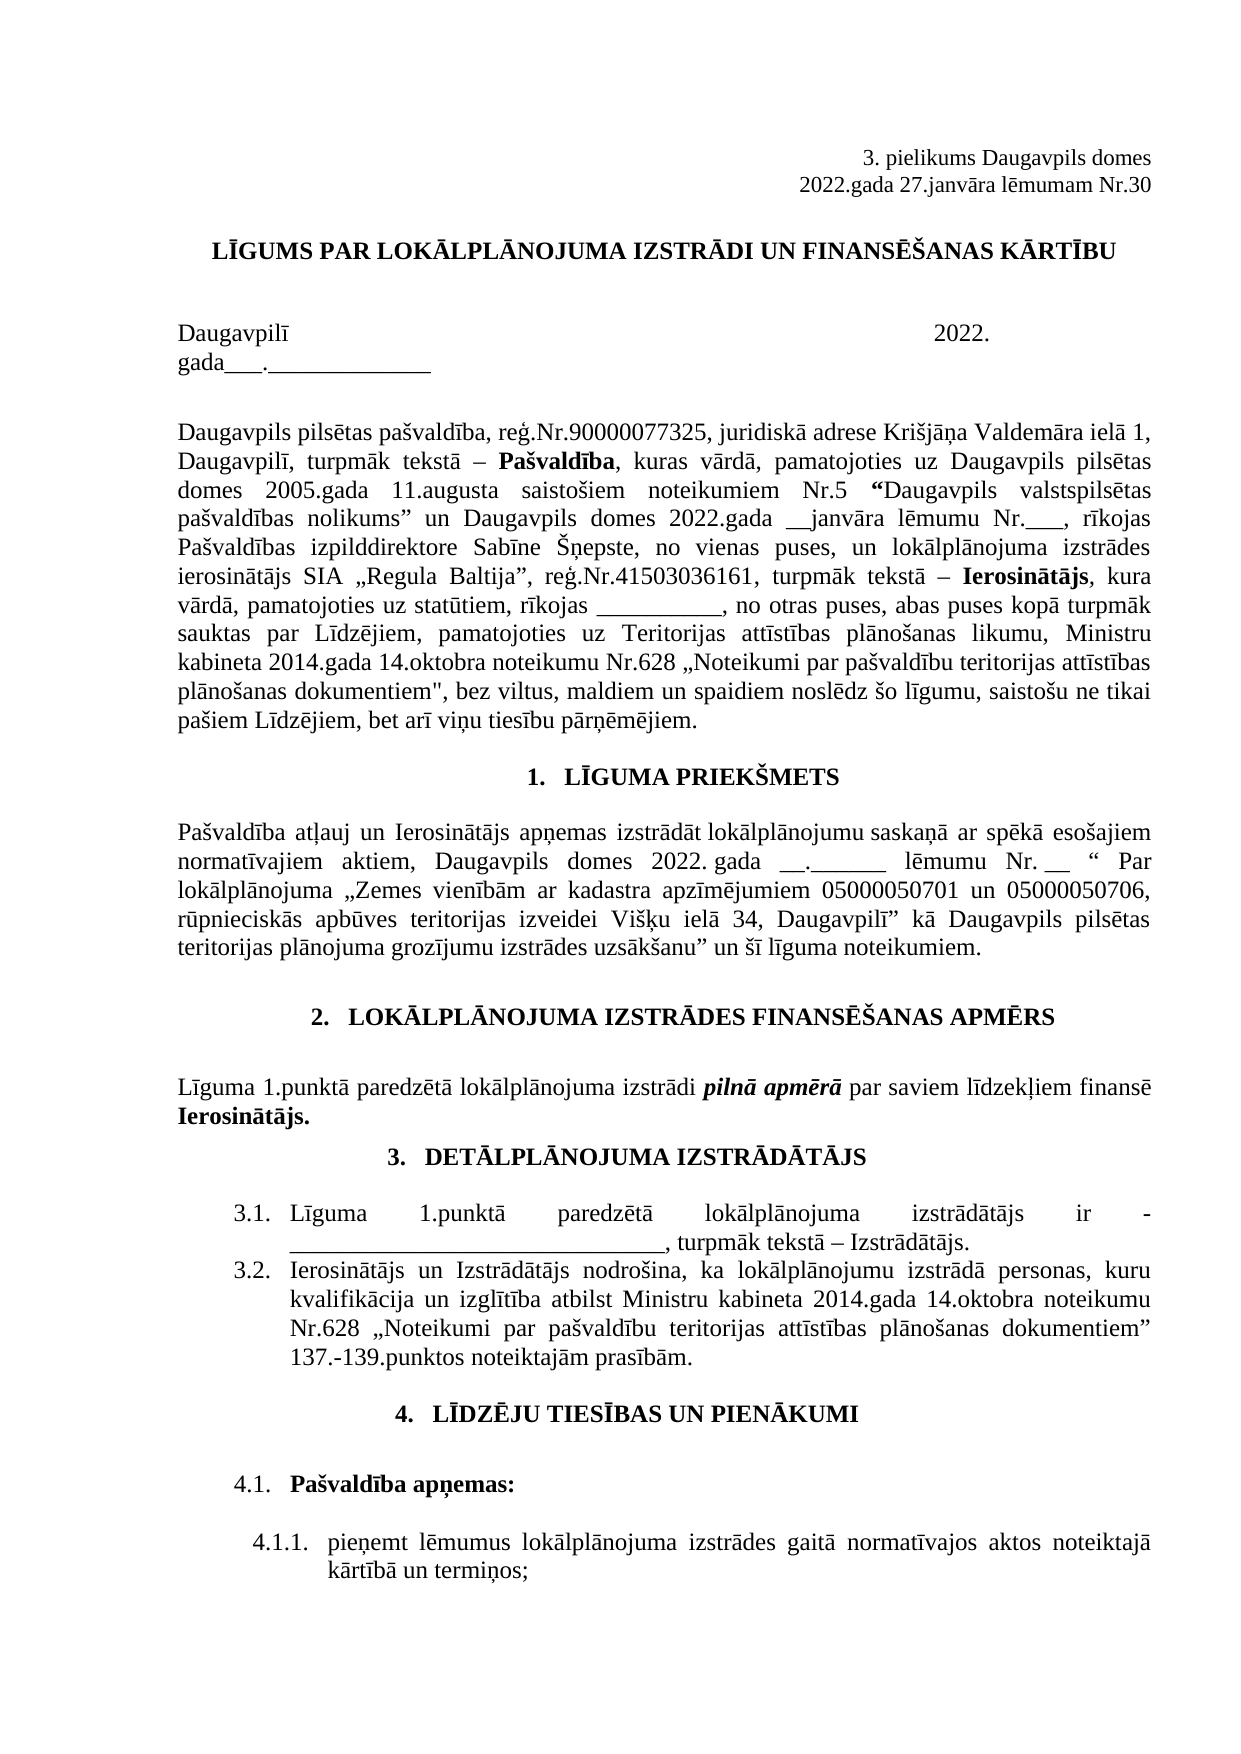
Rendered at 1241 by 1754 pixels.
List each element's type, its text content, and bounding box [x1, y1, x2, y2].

text Daugavpils pilsētas pašvaldība, reģ.Nr.90000077325, juridiskā adrese Krišjāņa Valdemāra ielā 1, Daugavpilī, turpmāk tekstā – Pašvaldība, kuras vārdā, pamatojoties uz Daugavpils pilsētas domes 2005.gada 11.augusta saistošiem noteikumiem Nr.5 “Daugavpils valstspilsētas pašvaldības nolikums” un Daugavpils domes 2022.gada __janvāra lēmumu Nr.___, rīkojas Pašvaldības izpilddirektore Sabīne Šņepste, no vienas puses, un lokālplānojuma izstrādes ierosinātājs SIA „Regula Baltija”, reģ.Nr.41503036161, turpmāk tekstā – Ierosinātājs, kura vārdā, pamatojoties uz statūtiem, rīkojas __________, no otras puses, abas puses kopā turpmāk sauktas par Līdzējiem, pamatojoties uz Teritorijas attīstības plānošanas likumu, Ministru kabineta 2014.gada 14.oktobra noteikumu Nr.628 „Noteikumi par pašvaldību teritorijas attīstības plānošanas dokumentiem", bez viltus, maldiem un spaidiem noslēdz šo līgumu, saistošu ne tikai pašiem Līdzējiem, bet arī viņu tiesību pārņēmējiem. [177, 417, 1152, 733]
text Daugavpilī 2022. gada___._____________ [177, 318, 1152, 376]
list LĪGUMA PRIEKŠMETS [215, 762, 1152, 791]
list Pašvaldība apņemas: [233, 1469, 1152, 1498]
list DETĀLPLĀNOJUMA IZSTRĀDĀTĀJS [215, 1142, 1039, 1171]
list Ierosinātājs un Izstrādātājs nodrošina, ka lokālplānojumu izstrādā personas, kuru kvalifikācija un izglītība atbilst Ministru kabineta 2014.gada 14.oktobra noteikumu Nr.628 „Noteikumi par pašvaldību teritorijas attīstības plānošanas dokumentiem” 137.-139.punktos noteiktajām prasībām. [233, 1256, 1152, 1371]
list LOKĀLPLĀNOJUMA IZSTRĀDES FINANSĒŠANAS APMĒRS [215, 1002, 1152, 1031]
text Līguma 1.punktā paredzētā lokālplānojuma izstrādi pilnā apmērā par saviem līdzekļiem finansē Ierosinātājs. [177, 1072, 1152, 1130]
text 3. pielikums Daugavpils domes [177, 144, 1152, 171]
title LĪGUMS PAR LOKĀLPLĀNOJUMA IZSTRĀDI UN FINANSĒŠANAS KĀRTĪBU [177, 236, 1152, 265]
text Pašvaldība atļauj un Ierosinātājs apņemas izstrādāt lokālplānojumu saskaņā ar spēkā esošajiem normatīvajiem aktiem, Daugavpils domes 2022. gada __.______ lēmumu Nr. __ “ Par lokālplānojuma „Zemes vienībām ar kadastra apzīmējumiem 05000050701 un 05000050706, rūpnieciskās apbūves teritorijas izveidei Višķu ielā 34, Daugavpilī” kā Daugavpils pilsētas teritorijas plānojuma grozījumu izstrādes uzsākšanu” un šī līguma noteikumiem. [177, 817, 1152, 961]
list pieņemt lēmumus lokālplānojuma izstrādes gaitā normatīvajos aktos noteiktajā kārtībā un termiņos; [252, 1527, 1152, 1584]
text 2022.gada 27.janvāra lēmumam Nr.30 [177, 171, 1152, 197]
list LĪDZĒJU TIESĪBAS UN PIENĀKUMI [215, 1399, 1039, 1428]
list Līguma 1.punktā paredzētā lokālplānojuma izstrādātājs ir - ______________________________, turpmāk tekstā – Izstrādātājs. [233, 1198, 1152, 1256]
